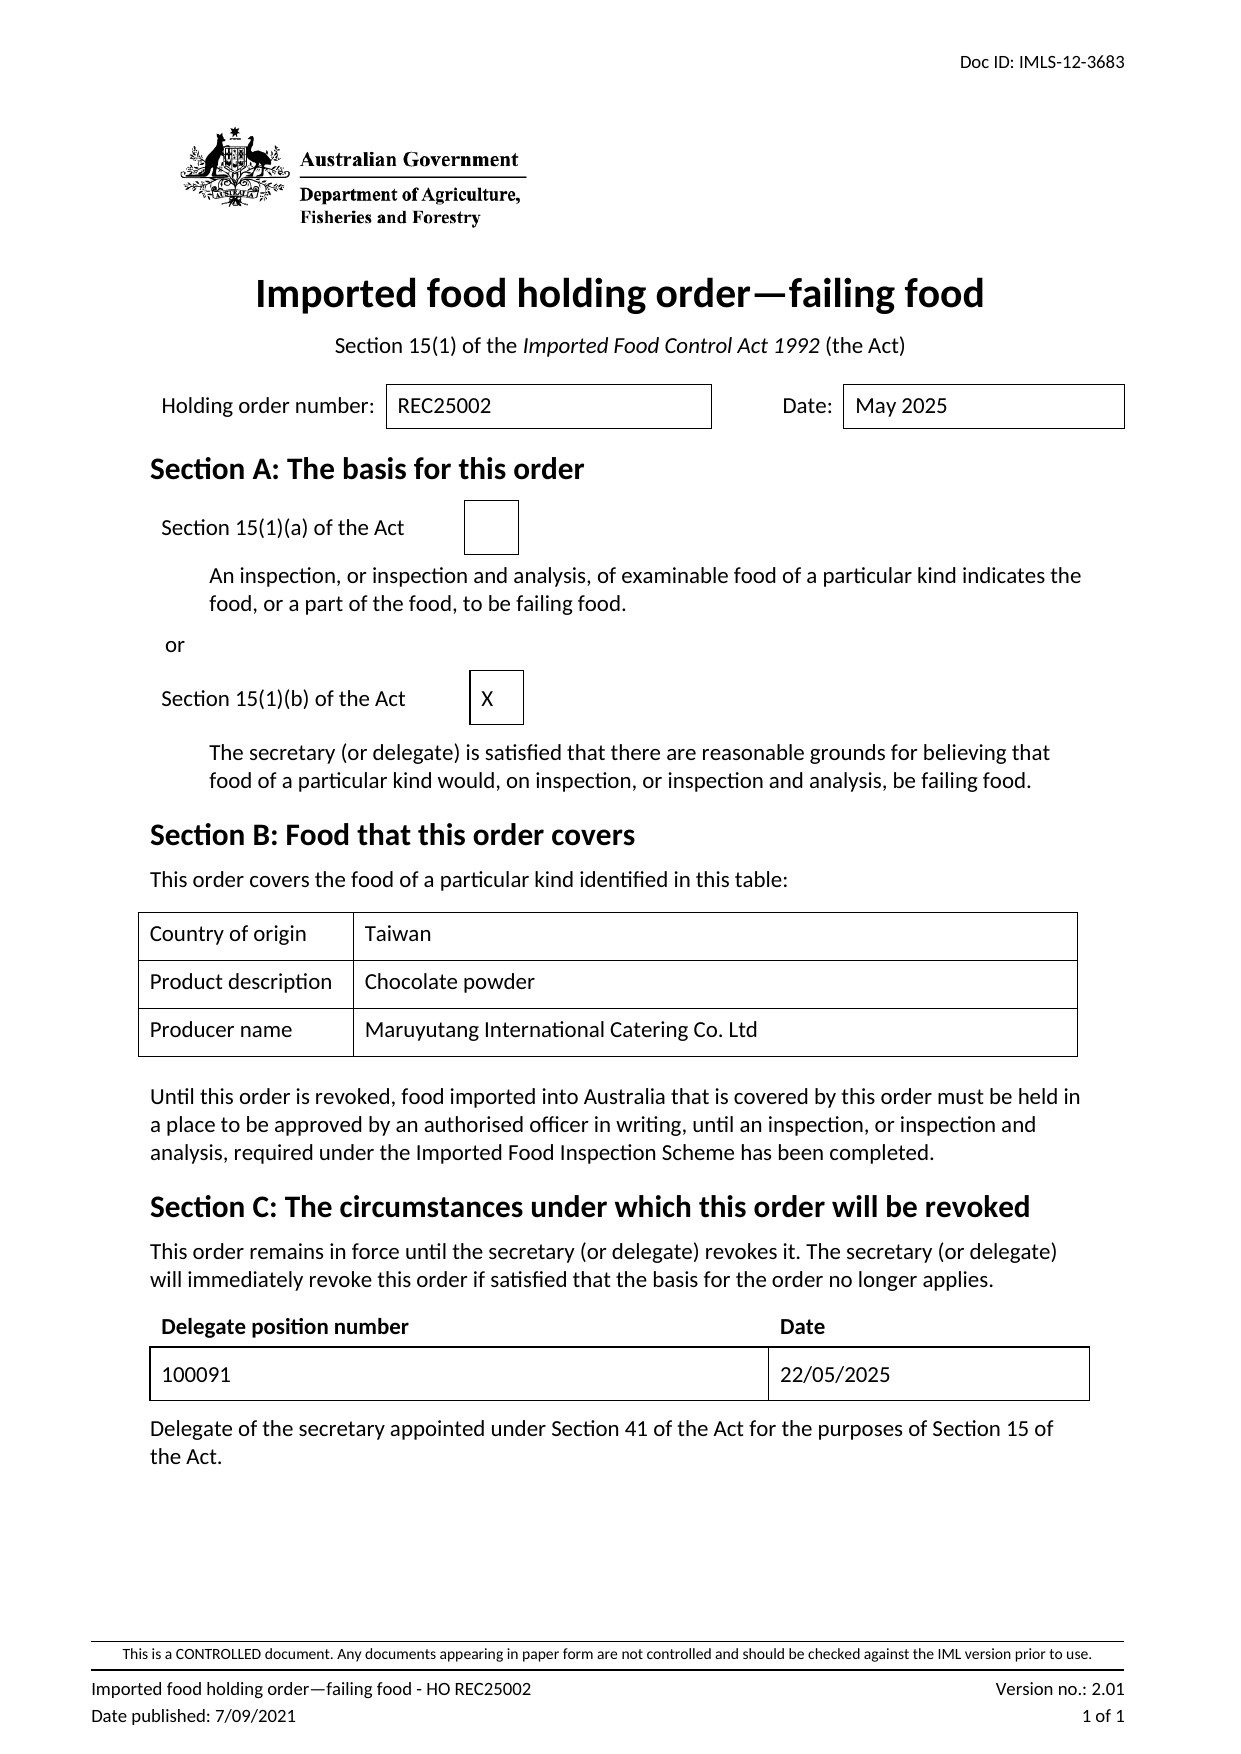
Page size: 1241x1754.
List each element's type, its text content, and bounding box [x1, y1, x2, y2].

table_header [465, 501, 518, 554]
text This order covers the food of a particular kind identified in this table: [150, 865, 1090, 893]
subtitle Section B: Food that this order covers [150, 815, 1090, 853]
subtitle Section C: The circumstances under which this order will be revoked [150, 1187, 1090, 1225]
text Section 15(1) of the Imported Food Control Act 1992 (the Act) [150, 331, 1090, 359]
table_cell 22/05/2025 [769, 1348, 1089, 1400]
table_cell 100091 [151, 1348, 768, 1400]
table_cell Maruyutang International Catering Co. Ltd [354, 1009, 1077, 1056]
text or [165, 630, 1090, 658]
table_header Section 15(1)(b) of the Act [150, 670, 469, 724]
table_cell Product description [139, 961, 353, 1008]
table_header X [471, 671, 523, 724]
table_header Date: [712, 384, 843, 427]
table_header Holding order number: [106, 384, 386, 427]
table_header Country of origin [139, 913, 353, 960]
table_header Section 15(1)(a) of the Act [150, 500, 464, 554]
table_cell Producer name [139, 1009, 353, 1056]
text The secretary (or delegate) is satisfied that there are reasonable grounds for believing that food of a particular kind would, on inspection, or inspection and analysis, be failing food. [209, 738, 1090, 794]
text Until this order is revoked, food imported into Australia that is covered by this order must be held in a place to be approved by an authorised officer in writing, until an inspection, or inspection and analysis, required under the Imported Food Inspection Scheme has been completed. [150, 918, 1090, 1166]
text Delegate of the secretary appointed under Section 41 of the Act for the purposes of Section 15 of the Act. [150, 1414, 1090, 1470]
table_header Delegate position number [150, 1306, 769, 1346]
subtitle Section A: The basis for this order [150, 449, 1090, 487]
table_header Taiwan [354, 913, 1077, 960]
table_header May 2025 [844, 385, 1124, 427]
subtitle Imported food holding order—failing food [150, 267, 1090, 318]
text An inspection, or inspection and analysis, of examinable food of a particular kind indicates the food, or a part of the food, to be failing food. [209, 561, 1090, 617]
table_header Date [769, 1306, 1089, 1346]
picture [150, 96, 564, 255]
table_header REC25002 [387, 385, 711, 427]
table_cell Chocolate powder [354, 961, 1077, 1008]
text This order remains in force until the secretary (or delegate) revokes it. The secretary (or delegate) will immediately revoke this order if satisfied that the basis for the order no longer applies. [150, 1237, 1090, 1293]
